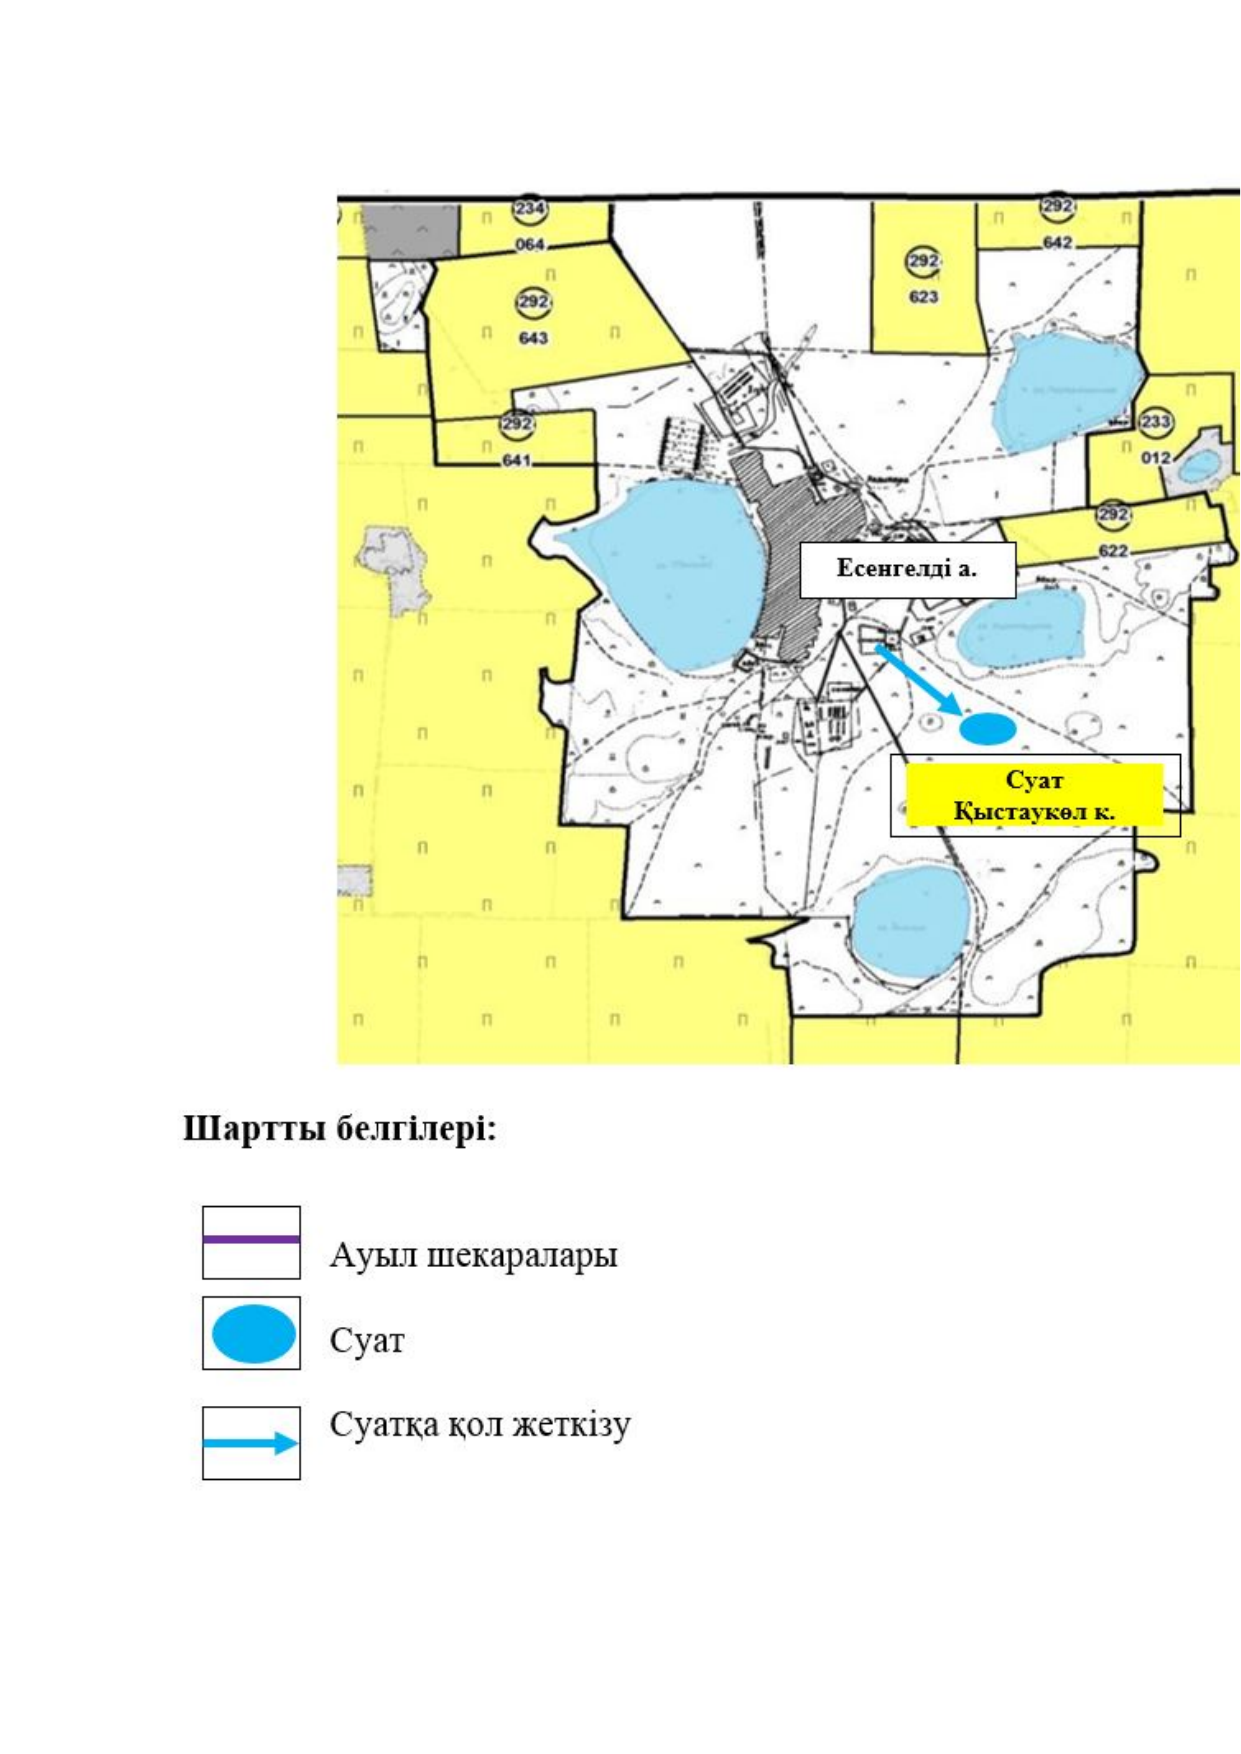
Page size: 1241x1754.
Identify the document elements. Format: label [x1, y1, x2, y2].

picture [112, 150, 1241, 1525]
